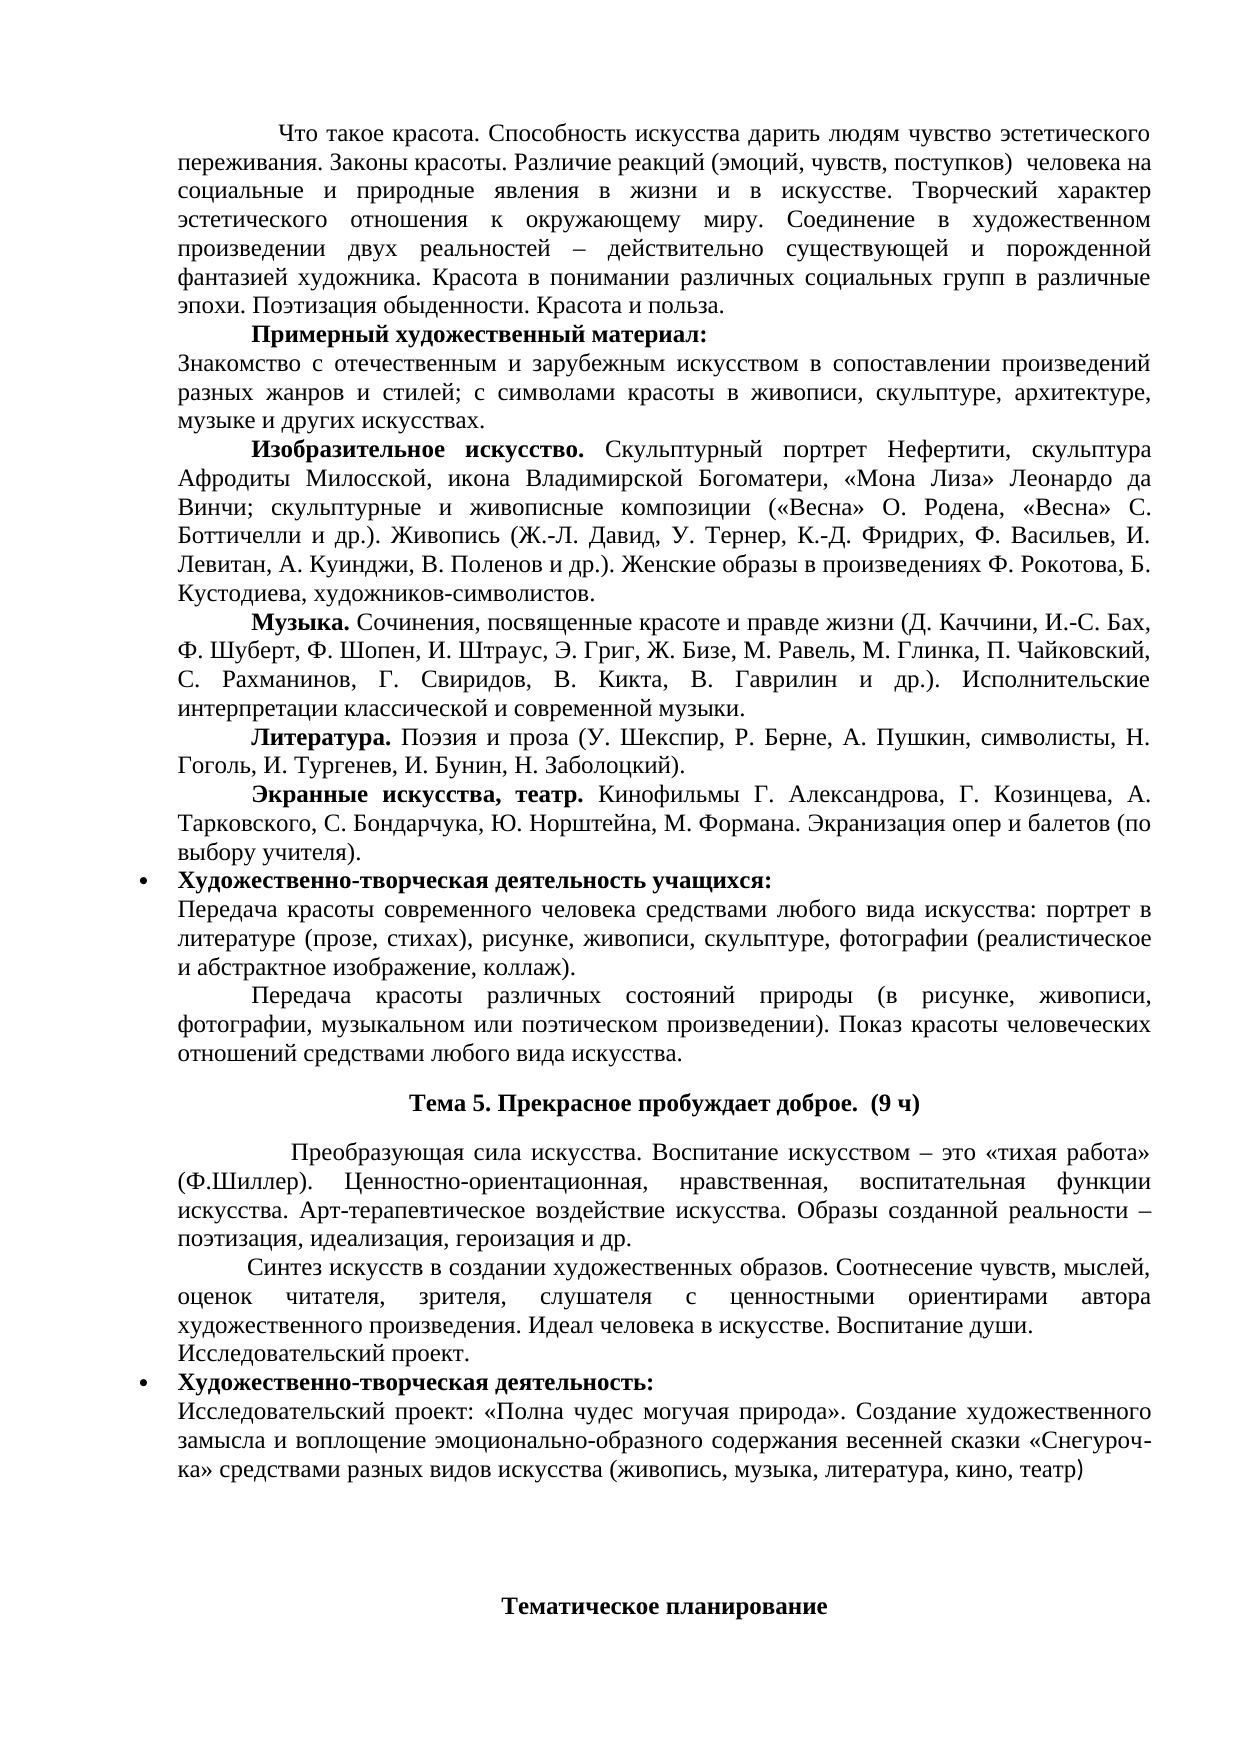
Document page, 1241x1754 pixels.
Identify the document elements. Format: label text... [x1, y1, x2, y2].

text Исследовательский проект: «Полна чудес могучая природа». Создание художественного замысла и воплощение эмоционально-образного содержания весенней сказки «Снегурочка» средствами разных видов искусства (живопись, музыка, литература, кино, театр) [177, 1396, 1152, 1484]
text Тематическое планирование [177, 1591, 1152, 1620]
text Знакомство с отечественным и зарубежным искусством в сопоставлении произведений разных жанров и стилей; с символами красоты в живописи, скульптуре, архитектуре, музыке и других искусствах. [177, 348, 1152, 434]
text Тема 5. Прекрасное пробуждает доброе. (9 ч) [177, 1088, 1152, 1116]
table_header Преобразующая сила искусства. Воспитание искусством – это «тихая работа» (Ф.Шиллер). Ценностно-ориентационная, нравственная, воспитательная функции искусства. Арт-терапевтическое воздействие искусства. Образы созданной реальности – поэтизация, идеализация, героизация и др. Синтез искусств в создании художественных образов. Соотнесение чувств, мыслей, оценок читателя, зрителя, слушателя с ценностными ориентирами автора художественного произведения. Идеал человека в искусстве. Воспитание души. [177, 1137, 1152, 1338]
text Передача красоты современного человека средствами любого вида искусства: портрет в литературе (прозе, стихах), рисунке, живописи, скульптуре, фотографии (реалистическое и абстрактное изображение, коллаж). [177, 894, 1152, 981]
text Исследовательский проект. [177, 1338, 1152, 1367]
text Что такое красота. Способность искусства дарить людям чувство эстетического переживания. Законы красоты. Различие реакций (эмоций, чувств, поступков) человека на социальные и природные явления в жизни и в искусстве. Творческий характер эстетического отношения к окружающему миру. Соединение в художественном произведении двух реальностей – действительно существующей и порожденной фантазией художника. Красота в понимании различных социальных групп в различные эпохи. Поэтизация обыденности. Красота и польза. [177, 118, 1152, 319]
text Экранные искусства, театр. Кинофильмы Г. Александрова, Г. Козинцева, А. Тарковского, С. Бондарчука, Ю. Норштейна, М. Формана. Экранизация опер и балетов (по выбору учителя). [177, 779, 1152, 866]
text Музыка. Сочинения, посвященные красоте и правде жизни (Д. Каччини, И.-С. Бах, Ф. Шуберт, Ф. Шопен, И. Штраус, Э. Григ, Ж. Бизе, М. Равель, М. Глинка, П. Чайковский, С. Рахманинов, Г. Свиридов, В. Кикта, В. Гаврилин и др.). Исполнительские интерпретации классической и современной музыки. [177, 607, 1152, 722]
text Изобразительное искусство. Скульптурный портрет Нефертити, скульптура Афродиты Милосской, икона Владимирской Богоматери, «Мона Лиза» Леонардо да Винчи; скульптурные и живописные композиции («Весна» О. Родена, «Весна» С. Боттичелли и др.). Живопись (Ж.-Л. Давид, У. Тернер, К.-Д. Фридрих, Ф. Васильев, И. Левитан, А. Куинджи, В. Поленов и др.). Женские образы в произведениях Ф. Рокотова, Б. Кустодиева, художников-символистов. [177, 434, 1152, 607]
text Передача красоты различных состояний природы (в рисунке, живописи, фотографии, музыкальном или поэтическом произведении). Показ красоты человеческих отношений средствами любого вида искусства. [177, 981, 1152, 1067]
text Примерный художественный материал: [177, 319, 1152, 348]
list Художественно-творческая деятельность учащихся: [140, 866, 1152, 894]
list Художественно-творческая деятельность: [140, 1367, 1152, 1396]
text Литература. Поэзия и проза (У. Шекспир, Р. Берне, А. Пушкин, символисты, Н. Гоголь, И. Тургенев, И. Бунин, Н. Заболоцкий). [177, 722, 1152, 779]
